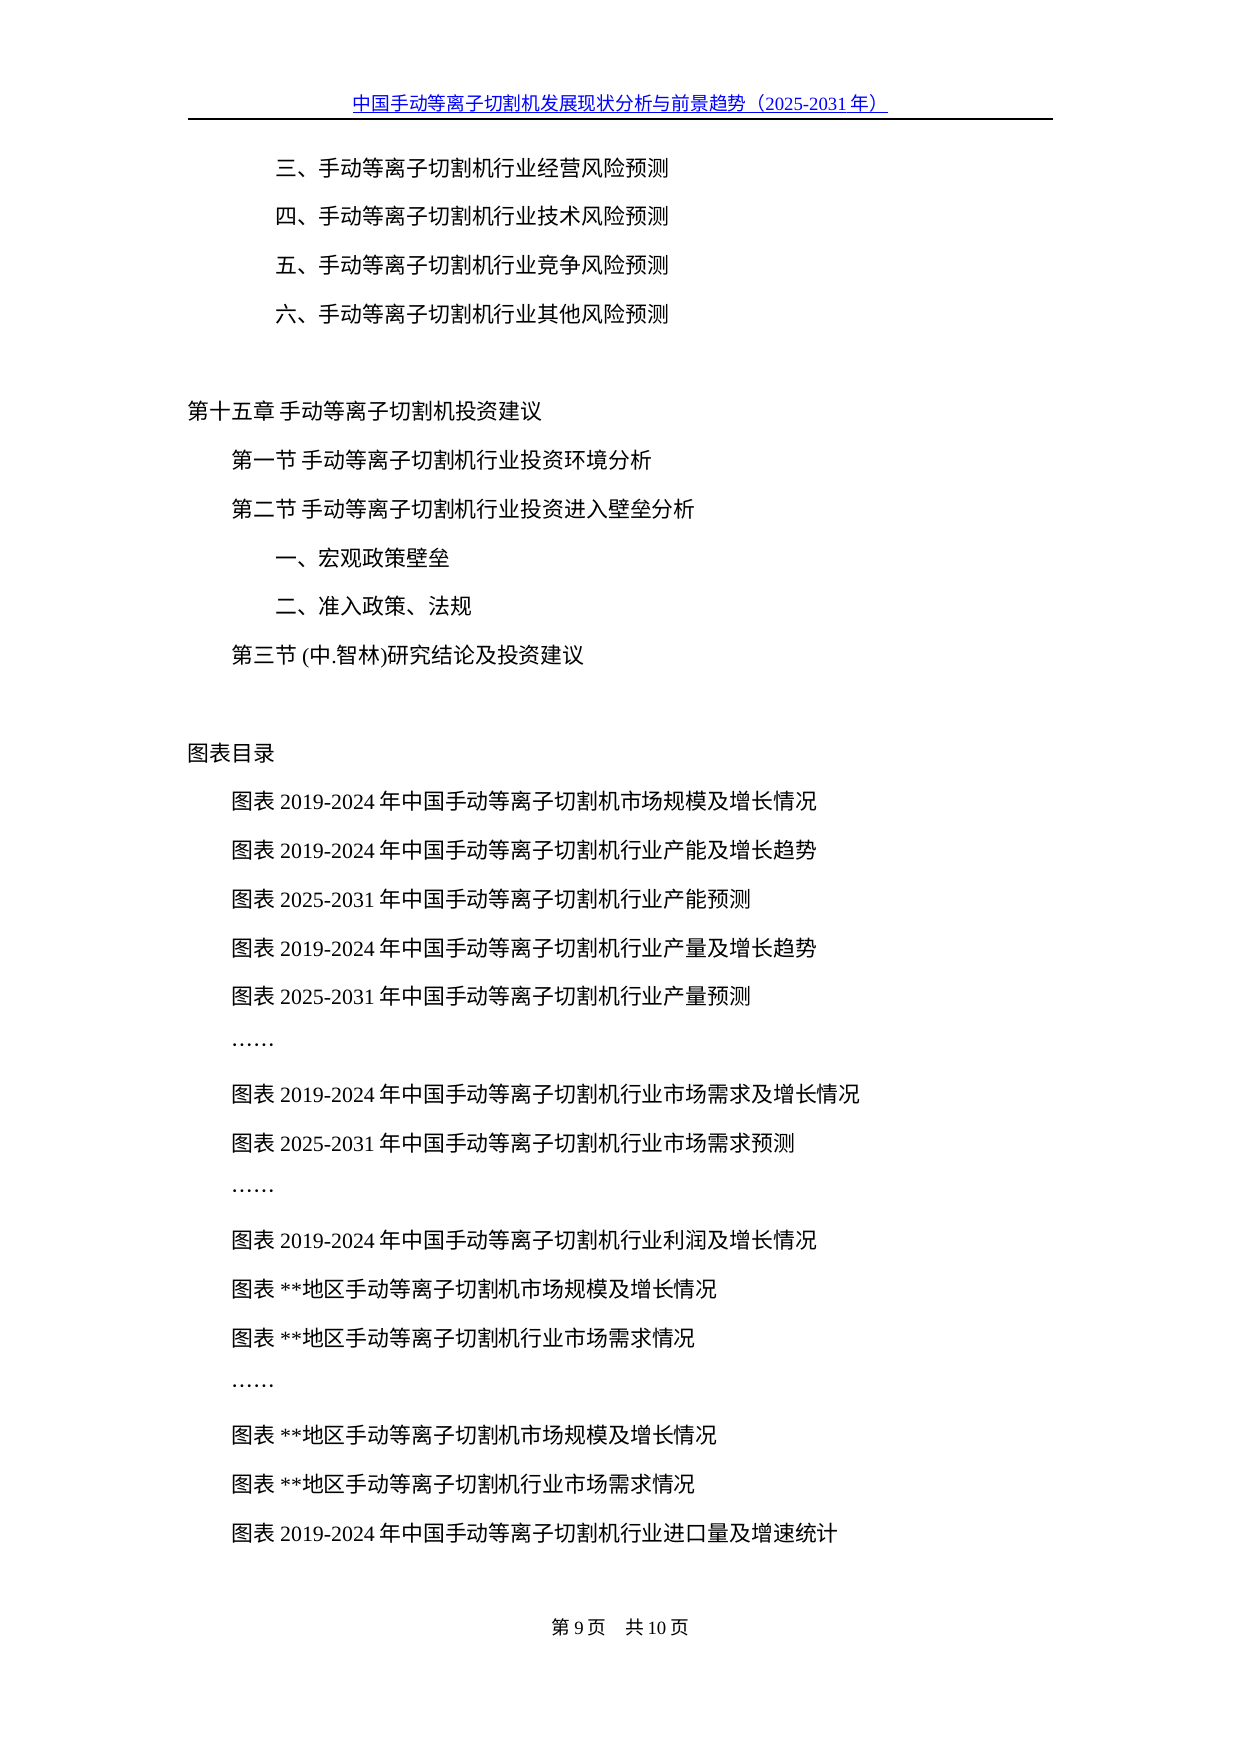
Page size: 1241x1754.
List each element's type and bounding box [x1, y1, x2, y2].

text [187, 150, 1053, 1548]
